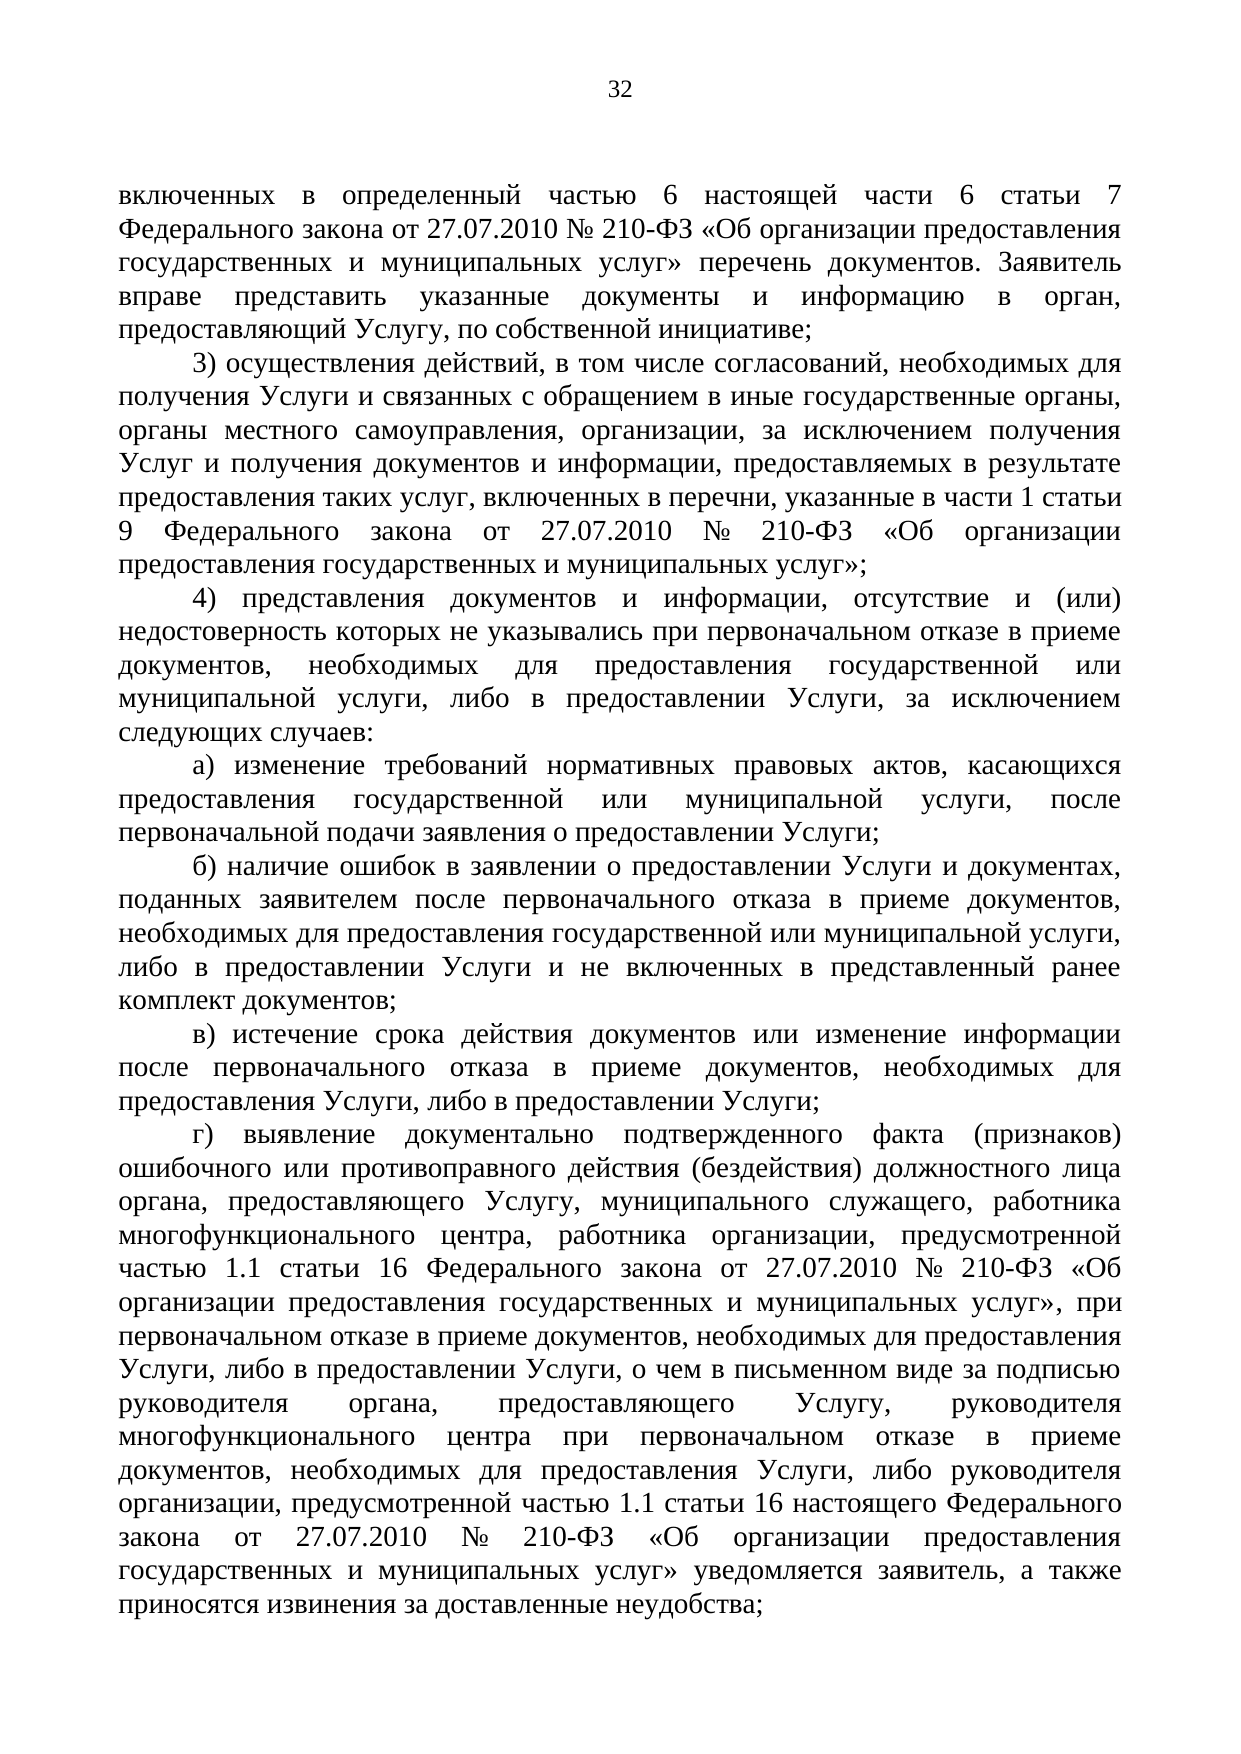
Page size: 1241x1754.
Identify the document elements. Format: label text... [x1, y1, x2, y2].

text 4) представления документов и информации, отсутствие и (или) недостоверность которых не указывались при первоначальном отказе в приеме документов, необходимых для предоставления государственной или муниципальной услуги, либо в предоставлении Услуги, за исключением следующих случаев: [118, 580, 1122, 747]
text в) истечение срока действия документов или изменение информации после первоначального отказа в приеме документов, необходимых для предоставления Услуги, либо в предоставлении Услуги; [118, 1016, 1122, 1116]
text г) выявление документально подтвержденного факта (признаков) ошибочного или противоправного действия (бездействия) должностного лица органа, предоставляющего Услугу, муниципального служащего, работника многофункционального центра, работника организации, предусмотренной частью 1.1 статьи 16 Федерального закона от 27.07.2010 № 210-ФЗ «Об организации предоставления государственных и муниципальных услуг», при первоначальном отказе в приеме документов, необходимых для предоставления Услуги, либо в предоставлении Услуги, о чем в письменном виде за подписью руководителя органа, предоставляющего Услугу, руководителя многофункционального центра при первоначальном отказе в приеме документов, необходимых для предоставления Услуги, либо руководителя организации, предусмотренной частью 1.1 статьи 16 настоящего Федерального закона от 27.07.2010 № 210-ФЗ «Об организации предоставления государственных и муниципальных услуг» уведомляется заявитель, а также приносятся извинения за доставленные неудобства; [118, 1116, 1122, 1619]
text б) наличие ошибок в заявлении о предоставлении Услуги и документах, поданных заявителем после первоначального отказа в приеме документов, необходимых для предоставления государственной или муниципальной услуги, либо в предоставлении Услуги и не включенных в представленный ранее комплект документов; [118, 848, 1122, 1016]
text а) изменение требований нормативных правовых актов, касающихся предоставления государственной или муниципальной услуги, после первоначальной подачи заявления о предоставлении Услуги; [118, 747, 1122, 848]
text 3) осуществления действий, в том числе согласований, необходимых для получения Услуги и связанных с обращением в иные государственные органы, органы местного самоуправления, организации, за исключением получения Услуг и получения документов и информации, предоставляемых в результате предоставления таких услуг, включенных в перечни, указанные в части 1 статьи 9 Федерального закона от 27.07.2010 № 210-ФЗ «Об организации предоставления государственных и муниципальных услуг»; [118, 345, 1122, 580]
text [118, 177, 1122, 345]
